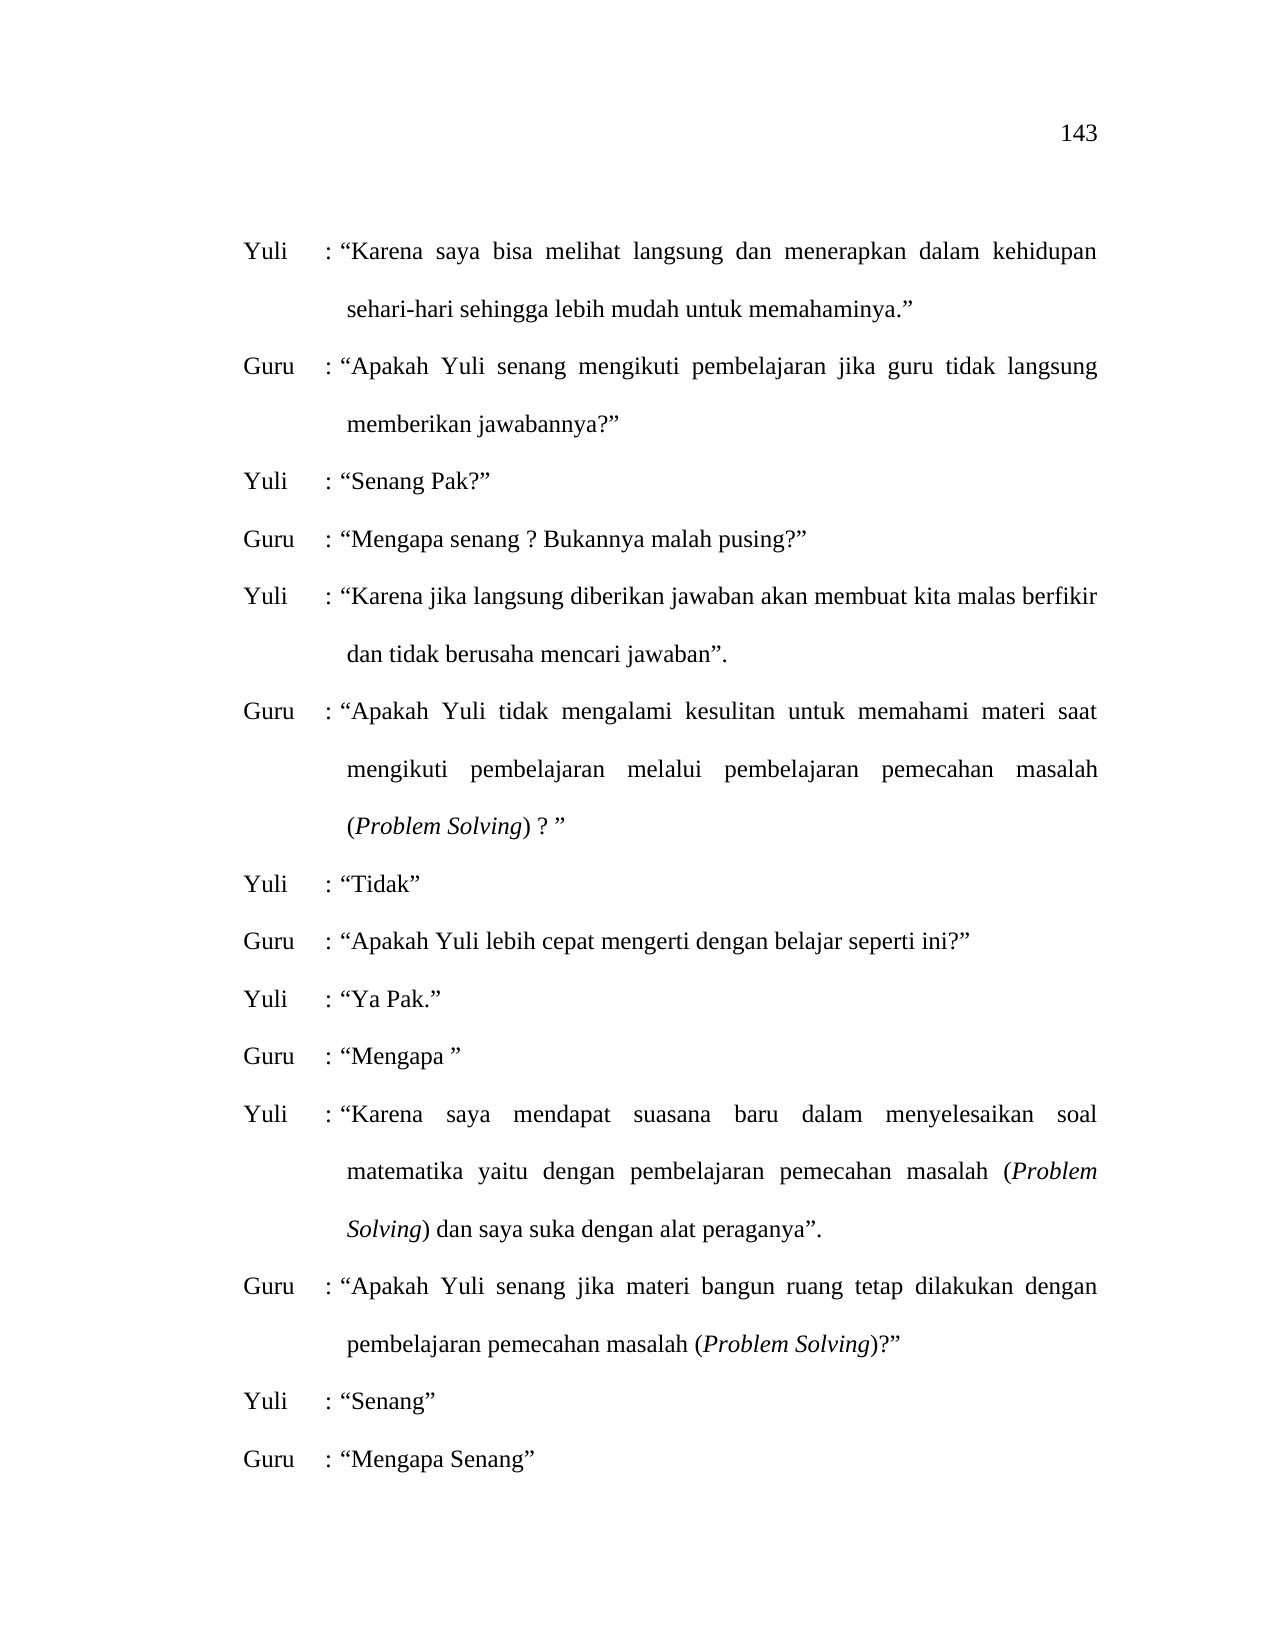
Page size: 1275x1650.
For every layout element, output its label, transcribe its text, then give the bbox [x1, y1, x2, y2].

text Guru : “Mengapa ” [243, 1041, 1098, 1070]
text Guru : “Apakah Yuli senang mengikuti pembelajaran jika guru tidak langsung memberikan jawabannya?” [243, 351, 1098, 437]
text Guru : “Apakah Yuli tidak mengalami kesulitan untuk memahami materi saat mengikuti pembelajaran melalui pembelajaran pemecahan masalah (Problem Solving) ? ” [243, 696, 1098, 840]
text Yuli : “Karena saya mendapat suasana baru dalam menyelesaikan soal matematika yaitu dengan pembelajaran pemecahan masalah (Problem Solving) dan saya suka dengan alat peraganya”. [243, 1099, 1098, 1242]
text Guru : “Mengapa Senang” [243, 1444, 1098, 1472]
text Yuli : “Karena jika langsung diberikan jawaban akan membuat kita malas berfikir dan tidak berusaha mencari jawaban”. [243, 581, 1098, 667]
text Guru : “Apakah Yuli lebih cepat mengerti dengan belajar seperti ini?” [243, 926, 1098, 955]
text Yuli : “Senang Pak?” [243, 466, 1098, 495]
text Guru : “Apakah Yuli senang jika materi bangun ruang tetap dilakukan dengan pembelajaran pemecahan masalah (Problem Solving)?” [243, 1271, 1098, 1357]
text Yuli : “Karena saya bisa melihat langsung dan menerapkan dalam kehidupan sehari-hari sehingga lebih mudah untuk memahaminya.” [243, 236, 1098, 322]
text Guru : “Mengapa senang ? Bukannya malah pusing?” [243, 524, 1098, 552]
text Yuli : “Senang” [243, 1386, 1098, 1415]
text Yuli : “Ya Pak.” [243, 984, 1098, 1012]
text Yuli : “Tidak” [243, 869, 1098, 897]
